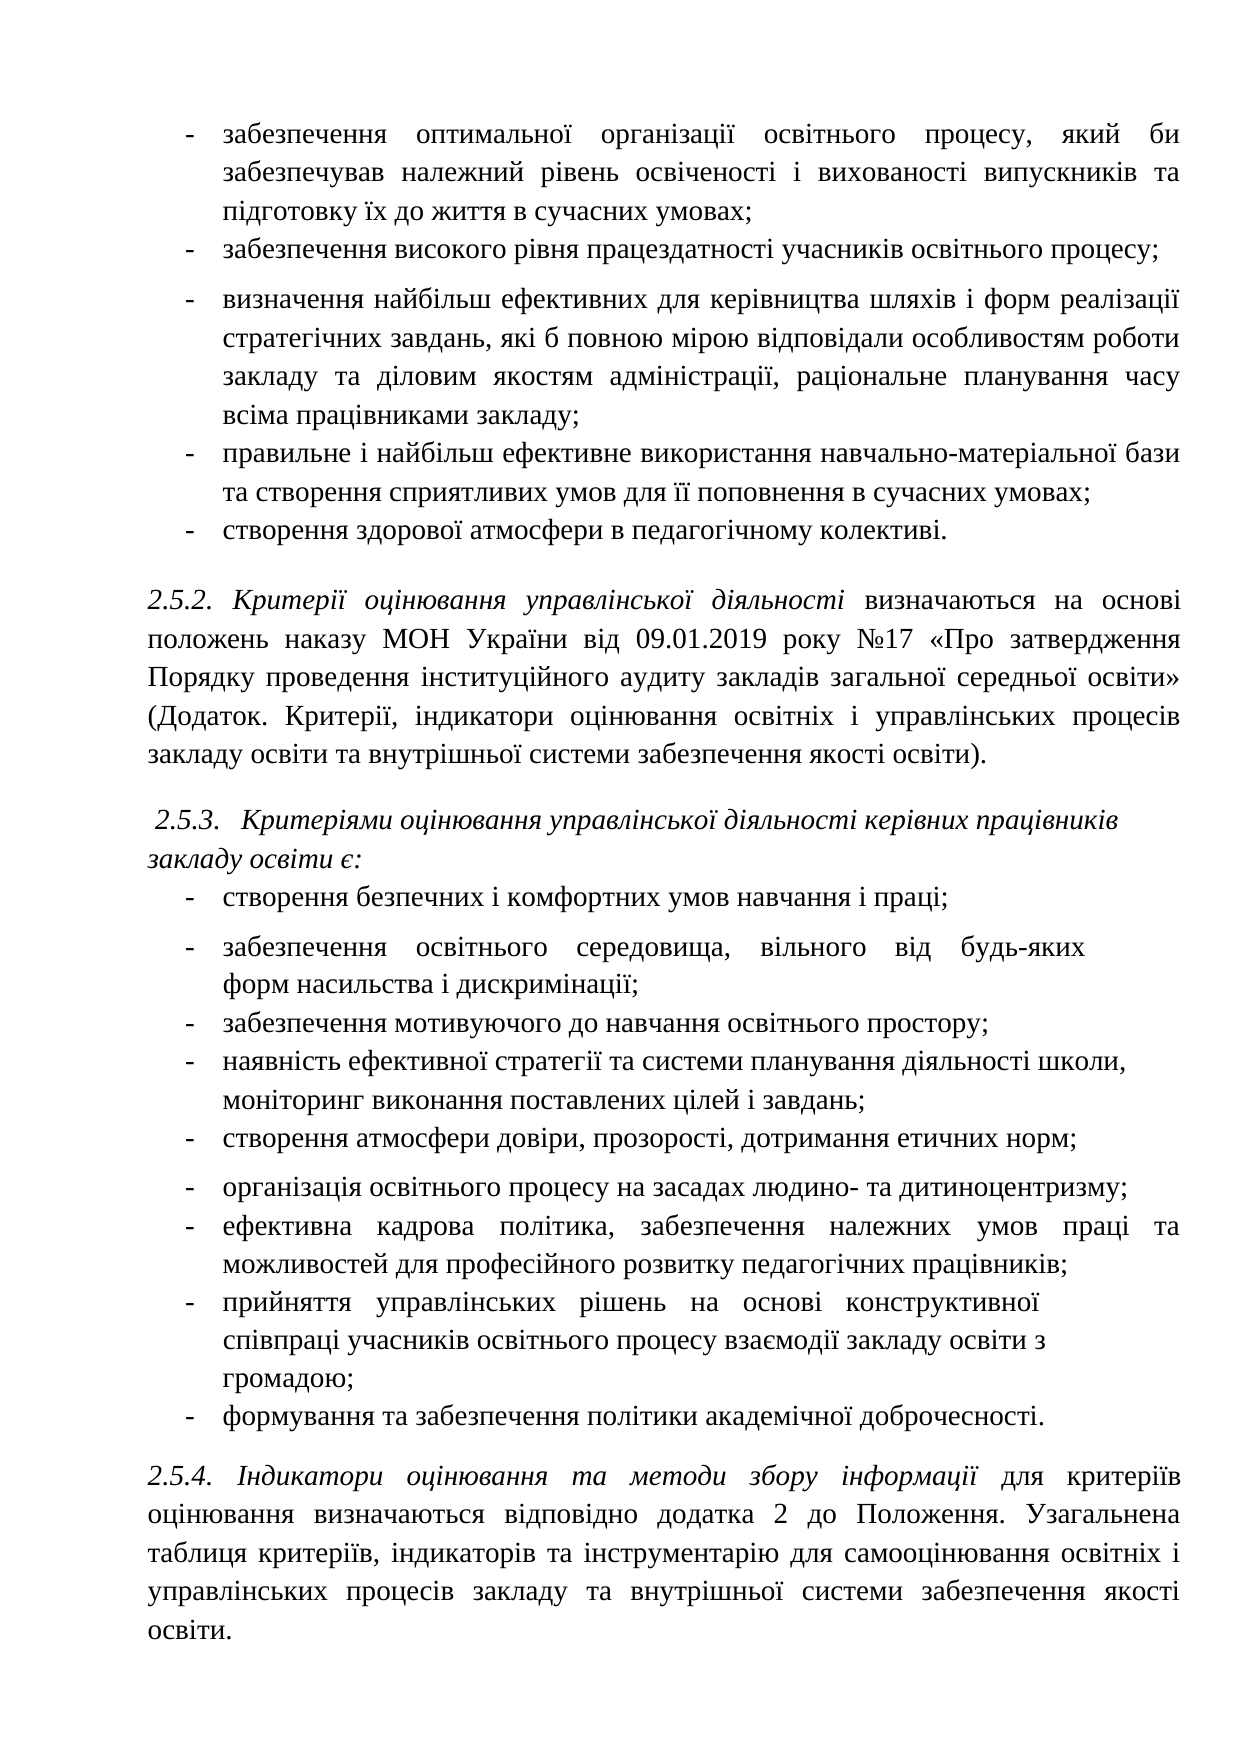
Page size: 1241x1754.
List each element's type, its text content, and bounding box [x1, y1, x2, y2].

list забезпечення високого рівня працездатності учасників освітнього процесу; [185, 231, 1217, 265]
list Критеріями оцінювання управлінської діяльності керівних працівників закладу освіти є: [147, 802, 1181, 874]
list створення безпечних і комфортних умов навчання і праці; [185, 879, 1217, 913]
list ефективна кадрова політика, забезпечення належних умов праці та можливостей для професійного розвитку педагогічних працівників; [185, 1208, 1180, 1279]
list забезпечення мотивуючого до навчання освітнього простору; [185, 1005, 1217, 1038]
list формування та забезпечення політики академічної доброчесності. [185, 1398, 1217, 1432]
list прийняття управлінських рішень на основі конструктивної співпраці учасників освітнього процесу взаємодії закладу освіти з громадою; [185, 1284, 1180, 1393]
list Індикатори оцінювання та методи збору інформації для критеріїв оцінювання визначаються відповідно додатка 2 до Положення. Узагальнена таблиця критеріїв, індикаторів та інструментарію для самооцінювання освітніх і управлінських процесів закладу та внутрішньої системи забезпечення якості освіти. [147, 1458, 1181, 1645]
list створення атмосфери довіри, прозорості, дотримання етичних норм; [185, 1120, 1217, 1154]
list забезпечення освітнього середовища, вільного від будь-яких форм насильства і дискримінації; [185, 929, 1181, 1000]
list наявність ефективної стратегії та системи планування діяльності школи, моніторинг виконання поставлених цілей і завдань; [185, 1043, 1180, 1115]
list визначення найбільш ефективних для керівництва шляхів і форм реалізації стратегічних завдань, які б повною мірою відповідали особливостям роботи закладу та діловим якостям адміністрації, раціональне планування часу всіма працівниками закладу; [185, 281, 1181, 430]
list Критерії оцінювання управлінської діяльності визначаються на основі положень наказу МОН України від 09.01.2019 року №17 «Про затвердження Порядку проведення інституційного аудиту закладів загальної середньої освіти» (Додаток. Критерії, індикатори оцінювання освітніх і управлінських процесів закладу освіти та внутрішньої системи забезпечення якості освіти). [147, 582, 1182, 770]
list забезпечення оптимальної організації освітнього процесу, який би забезпечував належний рівень освіченості і вихованості випускників та підготовку їх до життя в сучасних умовах; [185, 116, 1181, 226]
list правильне і найбільш ефективне використання навчально-матеріальної бази та створення сприятливих умов для її поповнення в сучасних умовах; [185, 435, 1181, 507]
list створення здорової атмосфери в педагогічному колективі. [185, 512, 1217, 546]
list організація освітнього процесу на засадах людино- та дитиноцентризму; [185, 1169, 1217, 1203]
